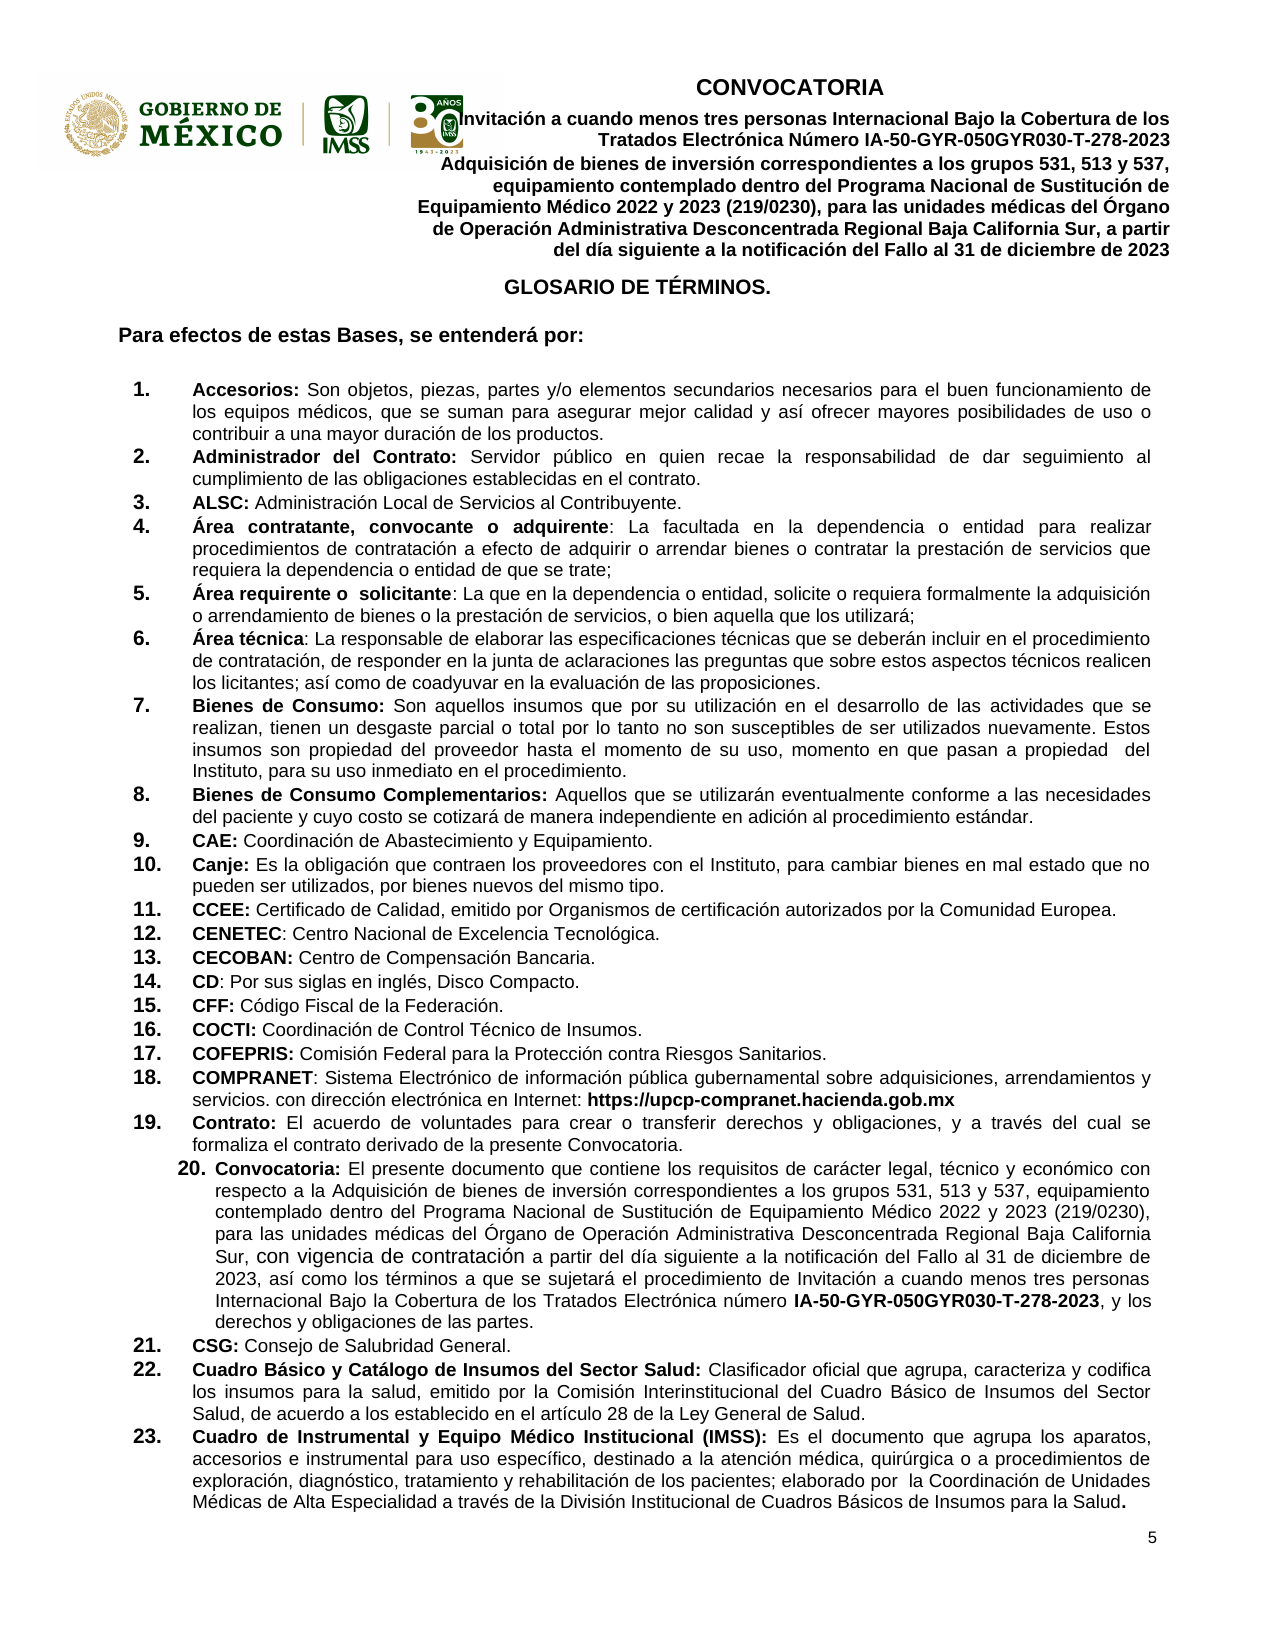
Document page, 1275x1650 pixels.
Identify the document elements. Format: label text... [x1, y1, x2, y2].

list CAE: Coordinación de Abastecimiento y Equipamiento. [133, 827, 1152, 851]
list Contrato: El acuerdo de voluntades para crear o transferir derechos y obligaciones, y a través del cual se formaliza el contrato derivado de la presente Convocatoria. [133, 1110, 1152, 1156]
list Canje: Es la obligación que contraen los proveedores con el Instituto, para cambiar bienes en mal estado que no pueden ser utilizados, por bienes nuevos del mismo tipo. [133, 851, 1152, 897]
list CECOBAN: Centro de Compensación Bancaria. [133, 945, 1152, 969]
list Convocatoria: El presente documento que contiene los requisitos de carácter legal, técnico y económico con respecto a la Adquisición de bienes de inversión correspondientes a los grupos 531, 513 y 537, equipamiento contemplado dentro del Programa Nacional de Sustitución de Equipamiento Médico 2022 y 2023 (219/0230), para las unidades médicas del Órgano de Operación Administrativa Desconcentrada Regional Baja California Sur, con vigencia de contratación a partir del día siguiente a la notificación del Fallo al 31 de diciembre de 2023, así como los términos a que se sujetará el procedimiento de Invitación a cuando menos tres personas Internacional Bajo la Cobertura de los Tratados Electrónica número IA-50-GYR-050GYR030-T-278-2023, y los derechos y obligaciones de las partes. [177, 1156, 1152, 1333]
list CENETEC: Centro Nacional de Excelencia Tecnológica. [133, 921, 1152, 945]
list Bienes de Consumo: Son aquellos insumos que por su utilización en el desarrollo de las actividades que se realizan, tienen un desgaste parcial o total por lo tanto no son susceptibles de ser utilizados nuevamente. Estos insumos son propiedad del proveedor hasta el momento de su uso, momento en que pasan a propiedad del Instituto, para su uso inmediato en el procedimiento. [133, 693, 1152, 782]
list Área contratante, convocante o adquirente: La facultada en la dependencia o entidad para realizar procedimientos de contratación a efecto de adquirir o arrendar bienes o contratar la prestación de servicios que requiera la dependencia o entidad de que se trate; [133, 513, 1152, 581]
list Accesorios: Son objetos, piezas, partes y/o elementos secundarios necesarios para el buen funcionamiento de los equipos médicos, que se suman para asegurar mejor calidad y así ofrecer mayores posibilidades de uso o contribuir a una mayor duración de los productos. [133, 377, 1152, 444]
list Área técnica: La responsable de elaborar las especificaciones técnicas que se deberán incluir en el procedimiento de contratación, de responder en la junta de aclaraciones las preguntas que sobre estos aspectos técnicos realicen los licitantes; así como de coadyuvar en la evaluación de las proposiciones. [133, 626, 1152, 693]
list COCTI: Coordinación de Control Técnico de Insumos. [133, 1017, 1152, 1041]
list Bienes de Consumo Complementarios: Aquellos que se utilizarán eventualmente conforme a las necesidades del paciente y cuyo costo se cotizará de manera independiente en adición al procedimiento estándar. [133, 782, 1152, 827]
list COFEPRIS: Comisión Federal para la Protección contra Riesgos Sanitarios. [133, 1041, 1152, 1064]
text GLOSARIO DE TÉRMINOS. [118, 275, 1157, 299]
list Área requirente o solicitante: La que en la dependencia o entidad, solicite o requiera formalmente la adquisición o arrendamiento de bienes o la prestación de servicios, o bien aquella que los utilizará; [133, 581, 1152, 626]
list CD: Por sus siglas en inglés, Disco Compacto. [133, 969, 1152, 993]
list ALSC: Administración Local de Servicios al Contribuyente. [133, 489, 1152, 513]
picture [37, 73, 503, 171]
list Cuadro de Instrumental y Equipo Médico Institucional (IMSS): Es el documento que agrupa los aparatos, accesorios e instrumental para uso específico, destinado a la atención médica, quirúrgica o a procedimientos de exploración, diagnóstico, tratamiento y rehabilitación de los pacientes; elaborado por la Coordinación de Unidades Médicas de Alta Especialidad a través de la División Institucional de Cuadros Básicos de Insumos para la Salud. [133, 1424, 1152, 1513]
text Para efectos de estas Bases, se entenderá por: [118, 323, 1157, 347]
list CFF: Código Fiscal de la Federación. [133, 993, 1152, 1017]
list COMPRANET: Sistema Electrónico de información pública gubernamental sobre adquisiciones, arrendamientos y servicios. con dirección electrónica en Internet: https://upcp-compranet.hacienda.gob.mx [133, 1064, 1152, 1110]
list Cuadro Básico y Catálogo de Insumos del Sector Salud: Clasificador oficial que agrupa, caracteriza y codifica los insumos para la salud, emitido por la Comisión Interinstitucional del Cuadro Básico de Insumos del Sector Salud, de acuerdo a los establecido en el artículo 28 de la Ley General de Salud. [133, 1357, 1152, 1424]
list Administrador del Contrato: Servidor público en quien recae la responsabilidad de dar seguimiento al cumplimiento de las obligaciones establecidas en el contrato. [133, 444, 1152, 489]
list CCEE: Certificado de Calidad, emitido por Organismos de certificación autorizados por la Comunidad Europea. [133, 897, 1152, 921]
list CSG: Consejo de Salubridad General. [133, 1333, 1152, 1357]
